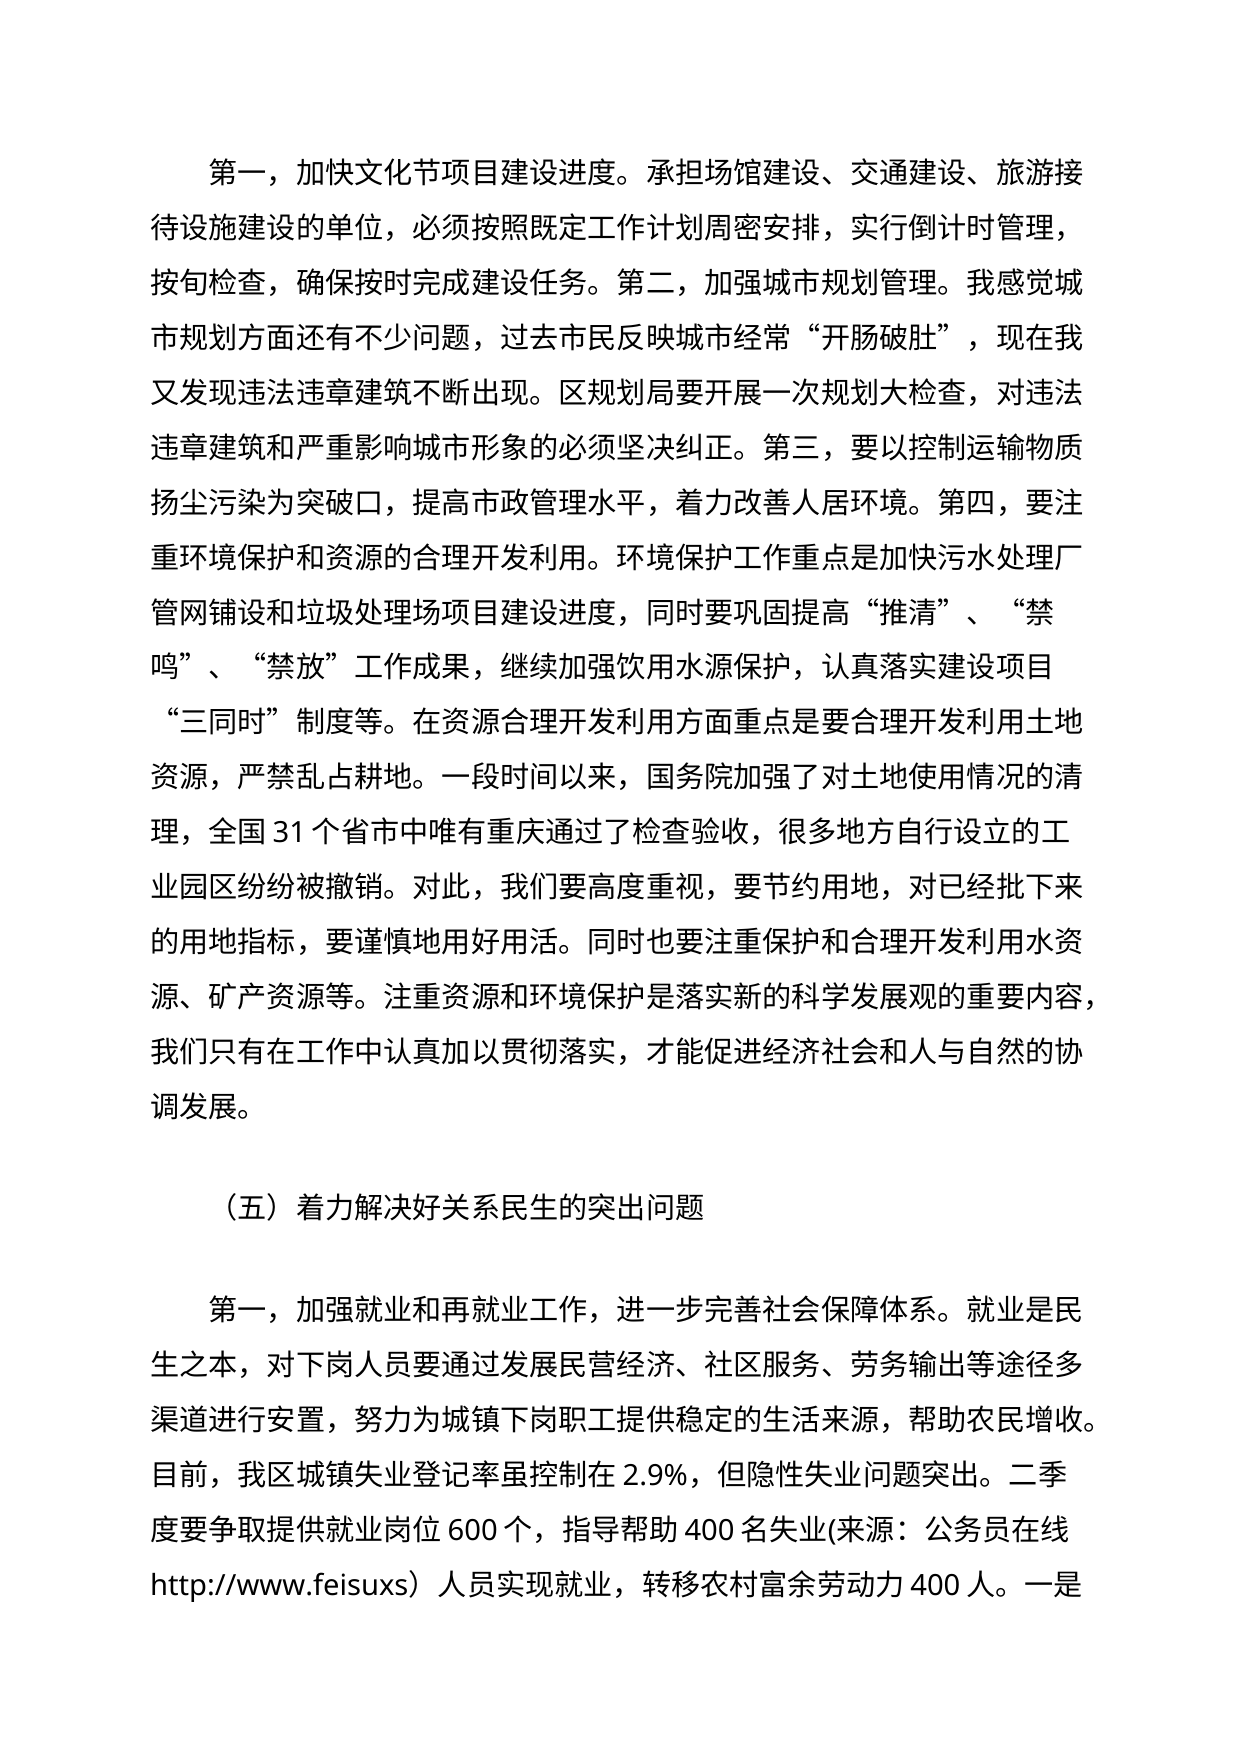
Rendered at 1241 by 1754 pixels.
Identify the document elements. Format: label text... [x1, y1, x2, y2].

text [150, 1287, 1090, 1604]
text 第一，加快文化节项目建设进度。承担场馆建设、交通建设、旅游接待设施建设的单位，必须按照既定工作计划周密安排，实行倒计时管理，按旬检查，确保按时完成建设任务。第二，加强城市规划管理。我感觉城市规划方面还有不少问题，过去市民反映城市经常“开肠破肚”，现在我又发现违法违章建筑不断出现。区规划局要开展一次规划大检查，对违法违章建筑和严重影响城市形象的必须坚决纠正。第三，要以控制运输物质扬尘污染为突破口，提高市政管理水平，着力改善人居环境。第四，要注重环境保护和资源的合理开发利用。环境保护工作重点是加快污水处理厂管网铺设和垃圾处理场项目建设进度，同时要巩固提高“推清”、“禁鸣”、“禁放”工作成果，继续加强饮用水源保护，认真落实建设项目“三同时”制度等。在资源合理开发利用方面重点是要合理开发利用土地资源，严禁乱占耕地。一段时间以来，国务院加强了对土地使用情况的清理，全国31个省市中唯有重庆通过了检查验收，很多地方自行设立的工业园区纷纷被撤销。对此，我们要高度重视，要节约用地，对已经批下来的用地指标，要谨慎地用好用活。同时也要注重保护和合理开发利用水资源、矿产资源等。注重资源和环境保护是落实新的科学发展观的重要内容，我们只有在工作中认真加以贯彻落实，才能促进经济社会和人与自然的协调发展。 [150, 150, 1090, 1126]
text （五）着力解决好关系民生的突出问题 [150, 1185, 1090, 1227]
